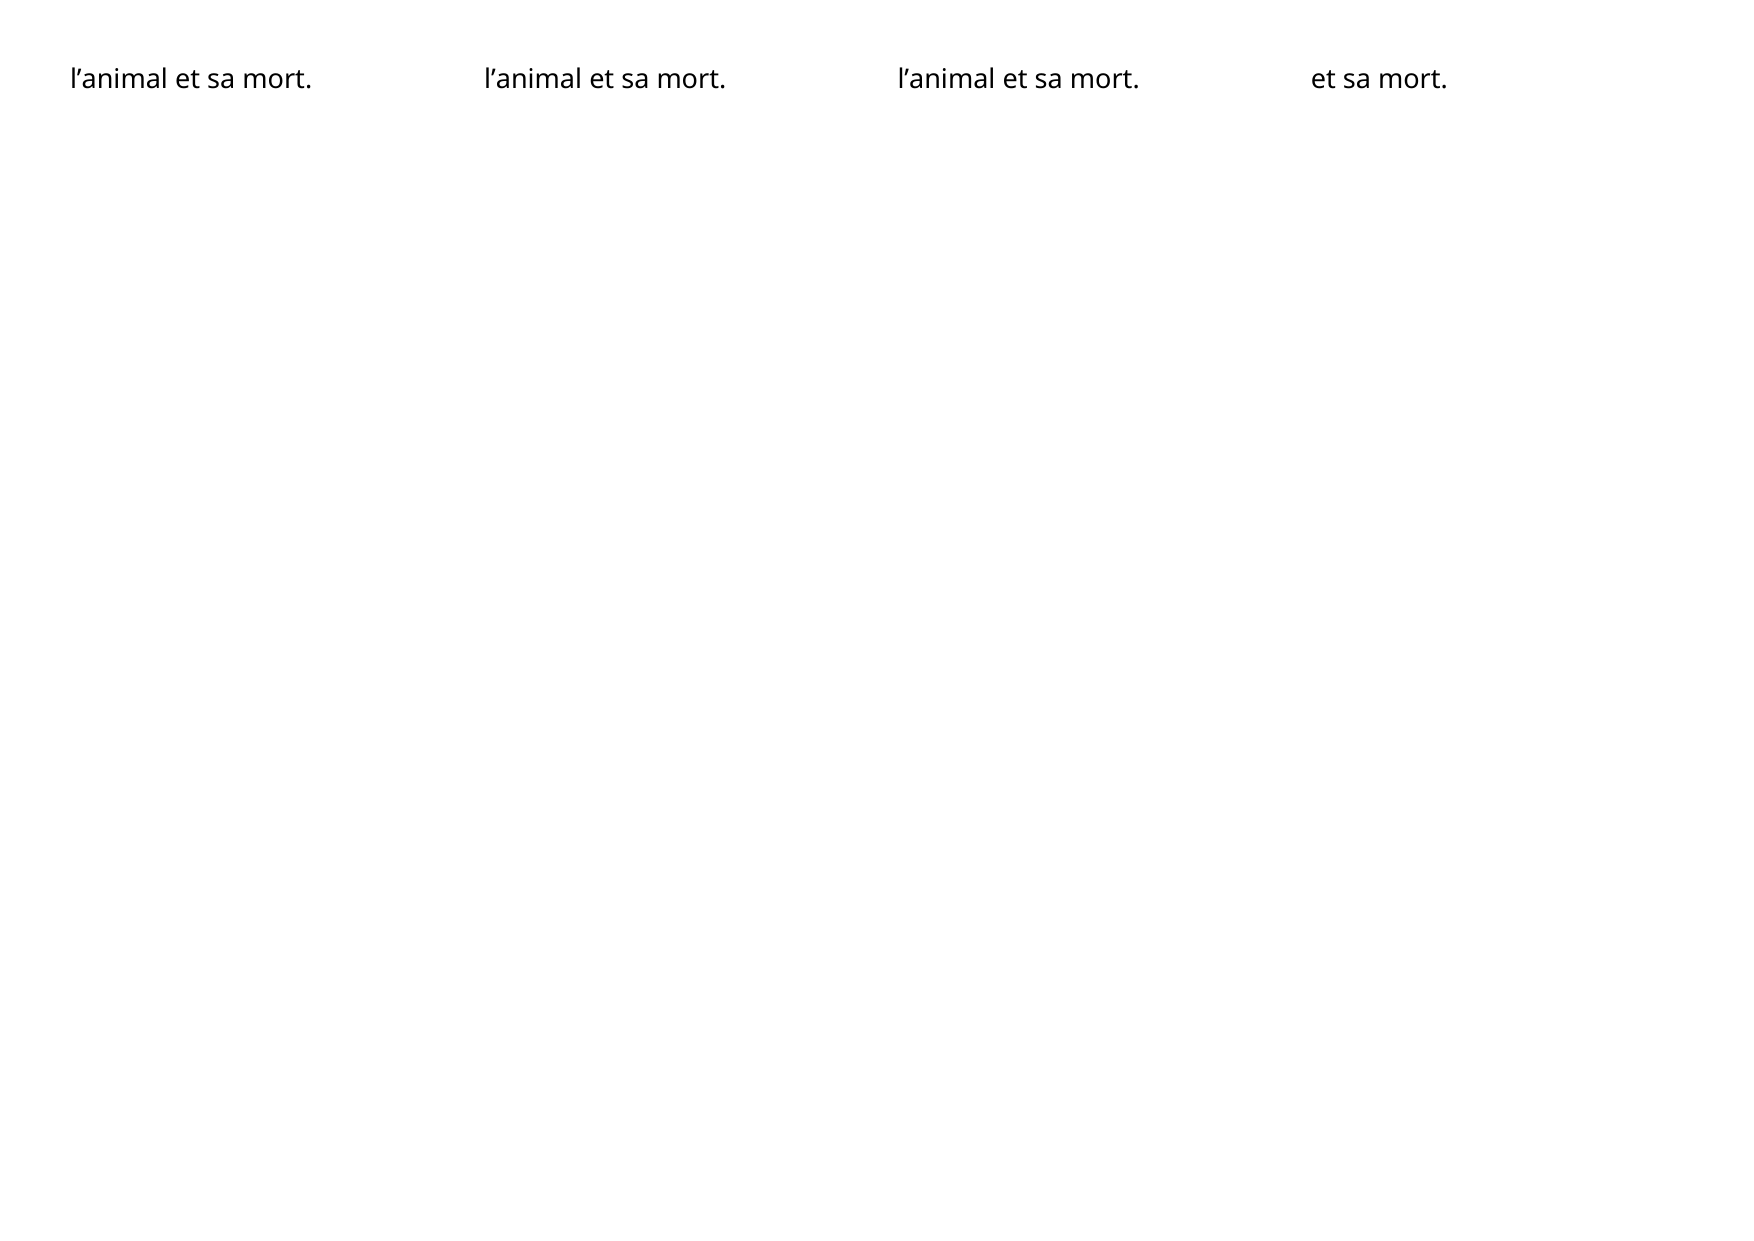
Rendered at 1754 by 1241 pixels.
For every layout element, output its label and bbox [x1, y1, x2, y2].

table_cell [1299, 59, 1728, 133]
table_cell [473, 59, 886, 133]
table_cell [886, 59, 1299, 133]
table_cell [59, 59, 473, 133]
